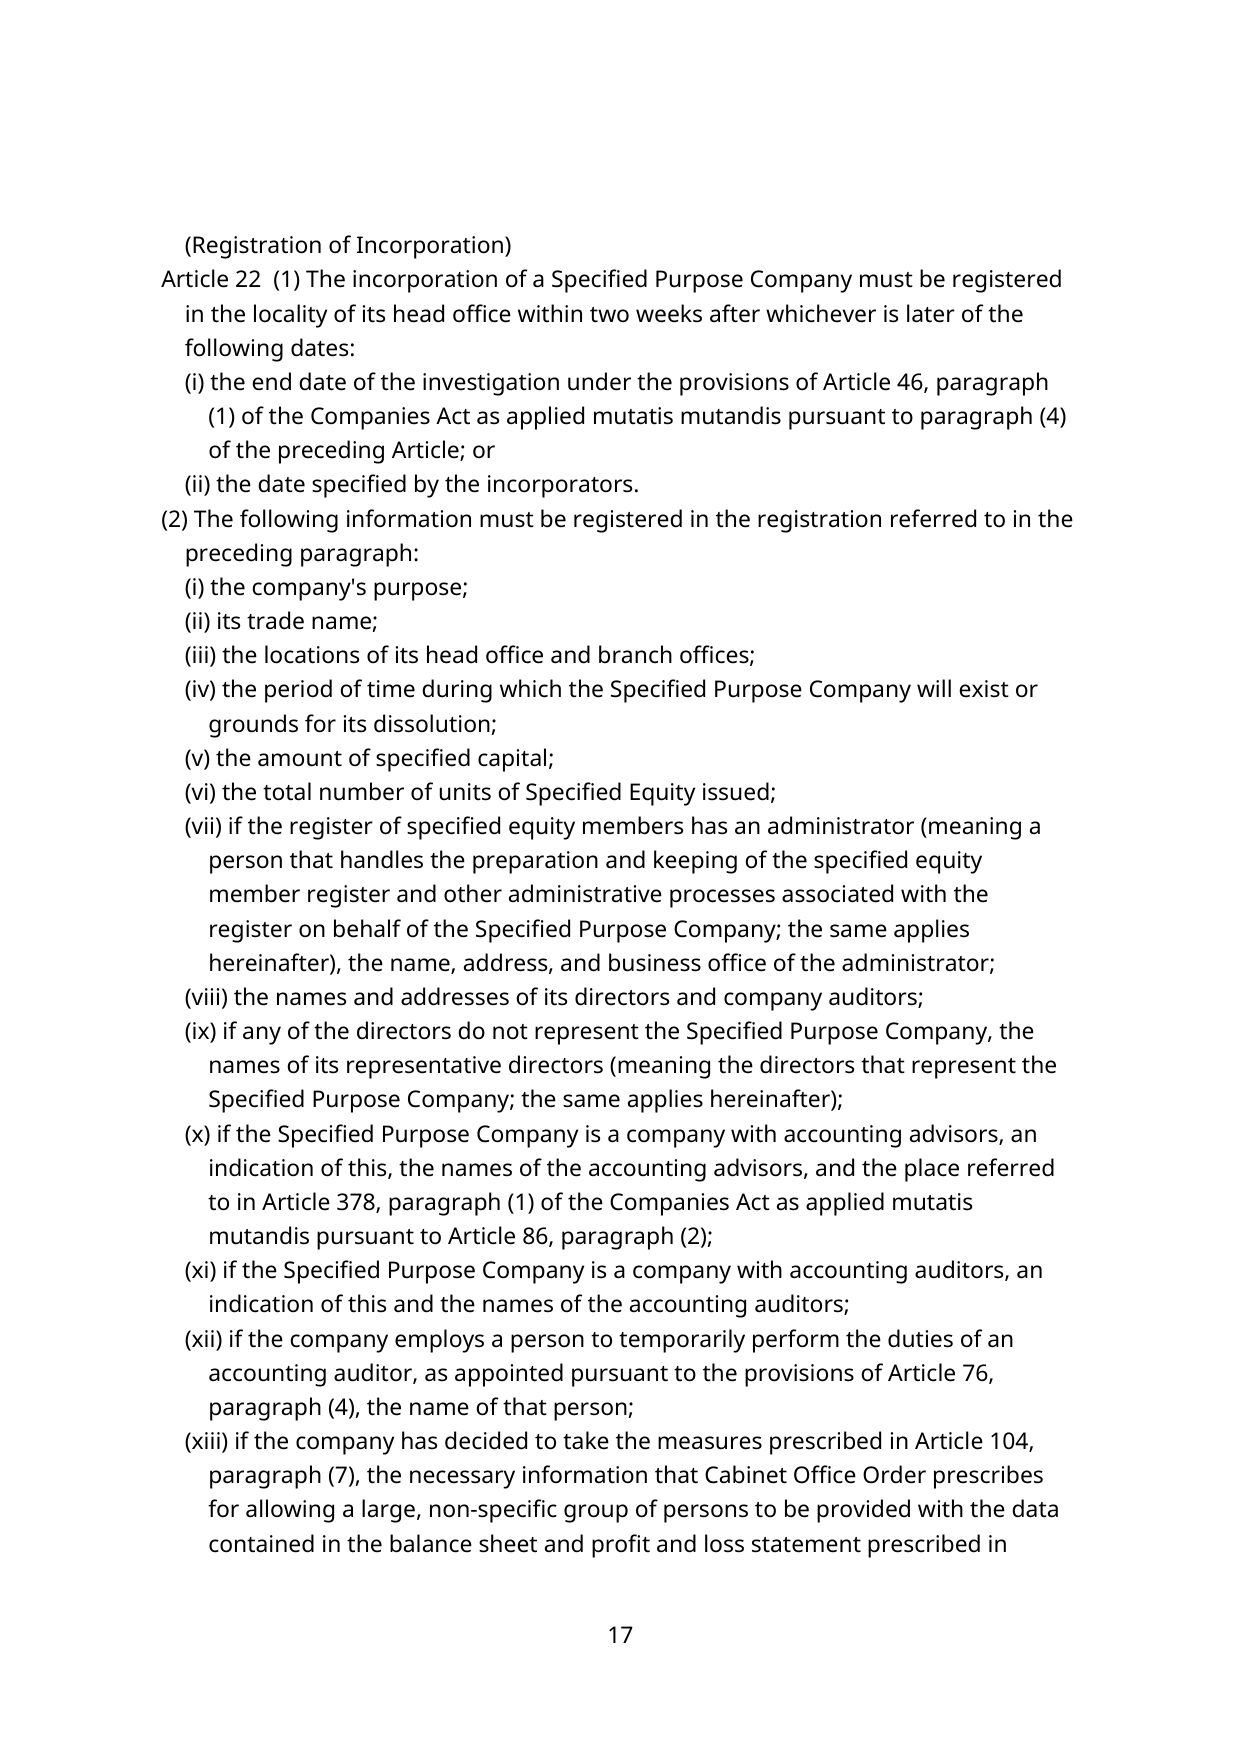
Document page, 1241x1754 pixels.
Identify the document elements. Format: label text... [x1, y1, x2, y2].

text (ii) the date specified by the incorporators. [184, 467, 1079, 501]
text (Registration of Incorporation) [184, 228, 1079, 262]
text (vii) if the register of specified equity members has an administrator (meaning a person that handles the preparation and keeping of the specified equity member register and other administrative processes associated with the register on behalf of the Specified Purpose Company; the same applies hereinafter), the name, address, and business office of the administrator; [184, 809, 1079, 979]
text Article 22 (1) The incorporation of a Specified Purpose Company must be registered in the locality of its head office within two weeks after whichever is later of the following dates: [161, 262, 1079, 364]
text (iii) the locations of its head office and branch offices; [184, 638, 1079, 672]
text (ix) if any of the directors do not represent the Specified Purpose Company, the names of its representative directors (meaning the directors that represent the Specified Purpose Company; the same applies hereinafter); [184, 1014, 1079, 1116]
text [184, 1424, 1079, 1560]
text (i) the end date of the investigation under the provisions of Article 46, paragraph (1) of the Companies Act as applied mutatis mutandis pursuant to paragraph (4) of the preceding Article; or [184, 364, 1079, 467]
text (viii) the names and addresses of its directors and company auditors; [184, 979, 1079, 1014]
text (x) if the Specified Purpose Company is a company with accounting advisors, an indication of this, the names of the accounting advisors, and the place referred to in Article 378, paragraph (1) of the Companies Act as applied mutatis mutandis pursuant to Article 86, paragraph (2); [184, 1116, 1079, 1253]
text (i) the company's purpose; [184, 569, 1079, 604]
text (iv) the period of time during which the Specified Purpose Company will exist or grounds for its dissolution; [184, 672, 1079, 740]
text (vi) the total number of units of Specified Equity issued; [184, 774, 1079, 809]
text (xi) if the Specified Purpose Company is a company with accounting auditors, an indication of this and the names of the accounting auditors; [184, 1253, 1079, 1321]
text (2) The following information must be registered in the registration referred to in the preceding paragraph: [161, 501, 1079, 569]
text (v) the amount of specified capital; [184, 740, 1079, 774]
text (ii) its trade name; [184, 604, 1079, 638]
text (xii) if the company employs a person to temporarily perform the duties of an accounting auditor, as appointed pursuant to the provisions of Article 76, paragraph (4), the name of that person; [184, 1321, 1079, 1424]
